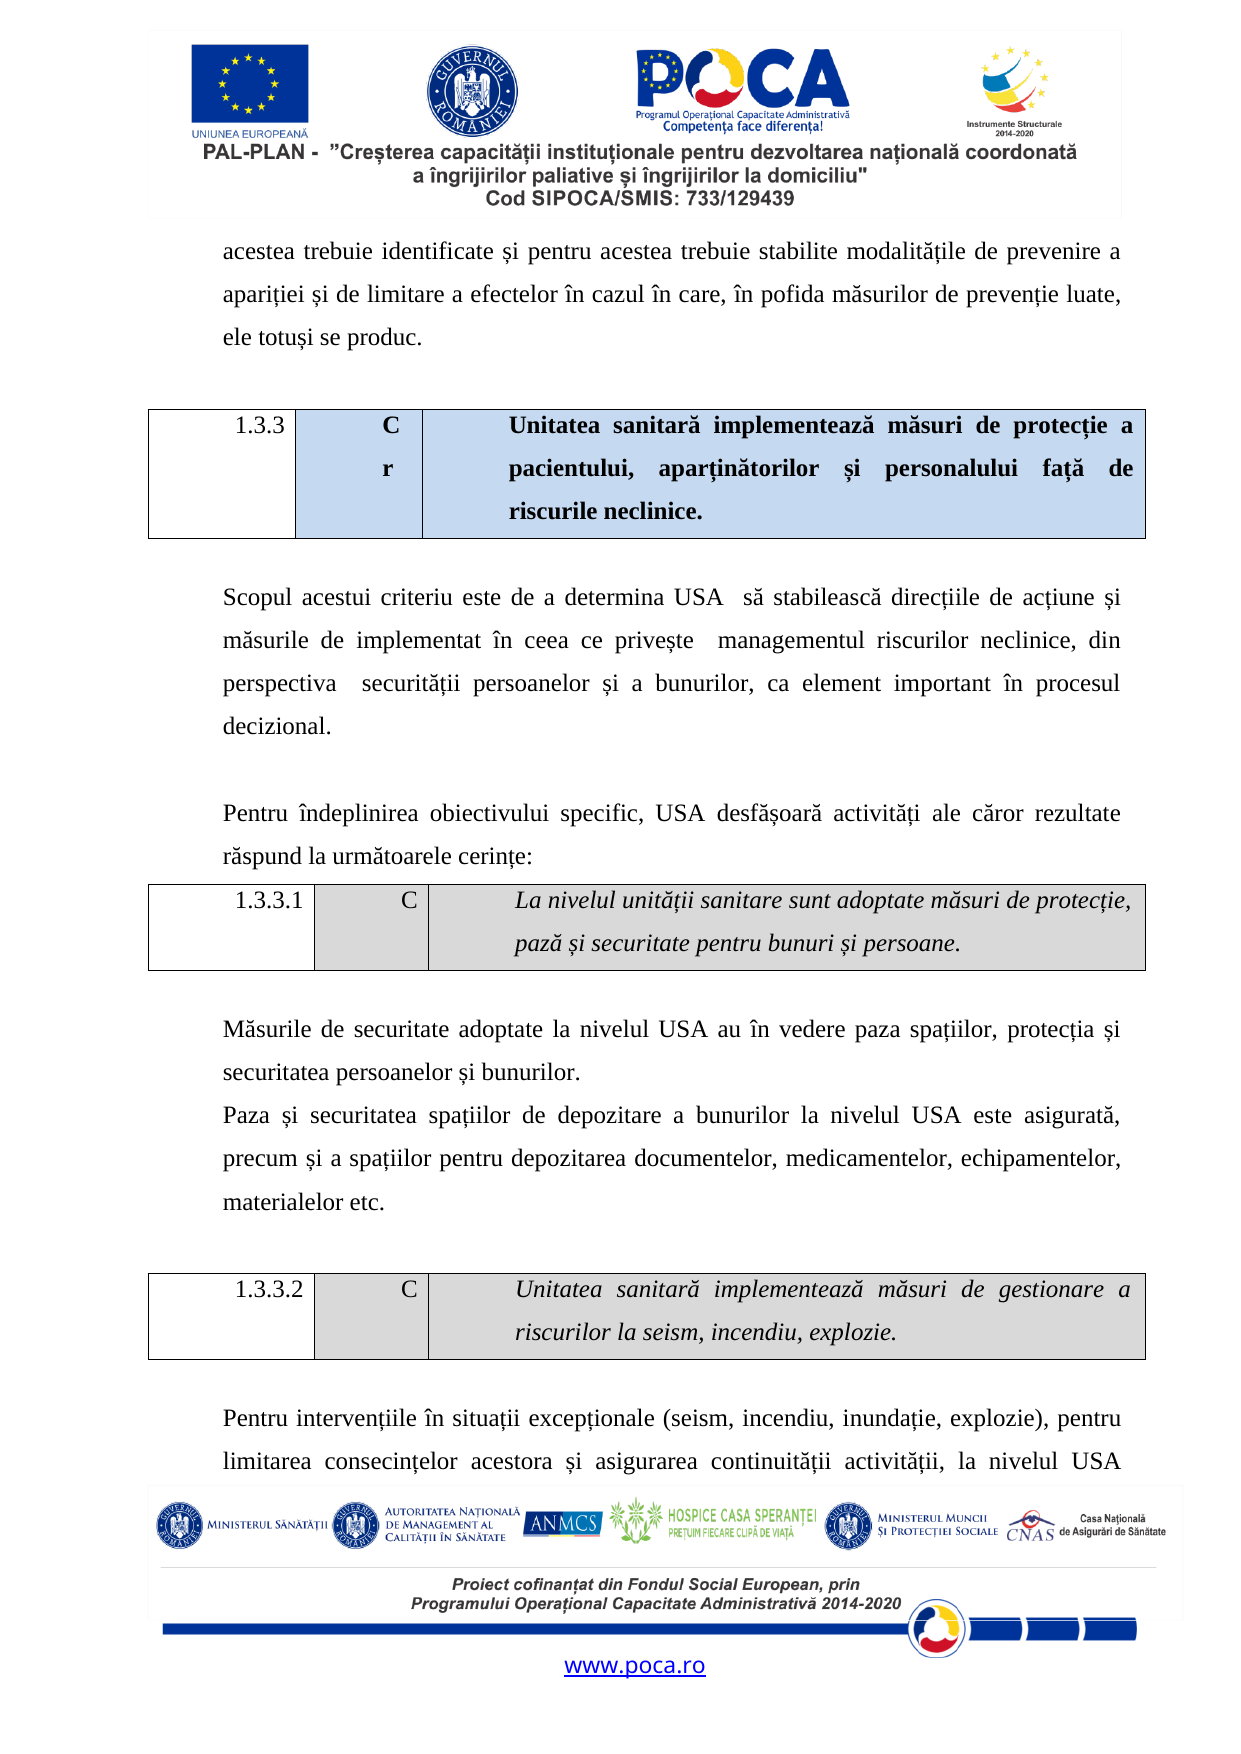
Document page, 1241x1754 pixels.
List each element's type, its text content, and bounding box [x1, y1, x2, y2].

table_header La nivelul unității sanitare sunt adoptate măsuri de protecție, pază și securitate pentru bunuri și persoane. [429, 885, 1145, 970]
table_header 1.3.3.2 [149, 1274, 314, 1359]
table_header C [315, 1274, 428, 1359]
table_header Unitatea sanitară implementează măsuri de protecție a pacientului, aparținătorilor și personalului față de riscurile neclinice. [423, 410, 1145, 538]
table_header 1.3.3 [149, 410, 295, 538]
text Scopul acestui criteriu este de a determina USA să stabilească direcțiile de acțiune și măsurile de implementat în ceea ce privește managementul riscurilor neclinice, din perspectiva securității persoanelor și a bunurilor, ca element important în procesul decizional. [223, 582, 1122, 740]
text Paza și securitatea spațiilor de depozitare a bunurilor la nivelul USA este asigurată, precum și a spațiilor pentru depozitarea documentelor, medicamentelor, echipamentelor, materialelor etc. [223, 1100, 1122, 1215]
picture [147, 1484, 1184, 1658]
table_header Cr [296, 410, 422, 538]
picture [147, 29, 1123, 219]
text Pentru îndeplinirea obiectivului specific, USA desfășoară activități ale căror rezultate răspund la următoarele cerințe: [223, 798, 1122, 869]
table_header C [315, 885, 428, 970]
table_header Unitatea sanitară implementează măsuri de gestionare a riscurilor la seism, incendiu, explozie. [429, 1274, 1145, 1359]
table_header 1.3.3.1 [149, 885, 314, 970]
text Măsurile de securitate adoptate la nivelul USA au în vedere paza spațiilor, protecția și securitatea persoanelor și bunurilor. [223, 1014, 1122, 1086]
